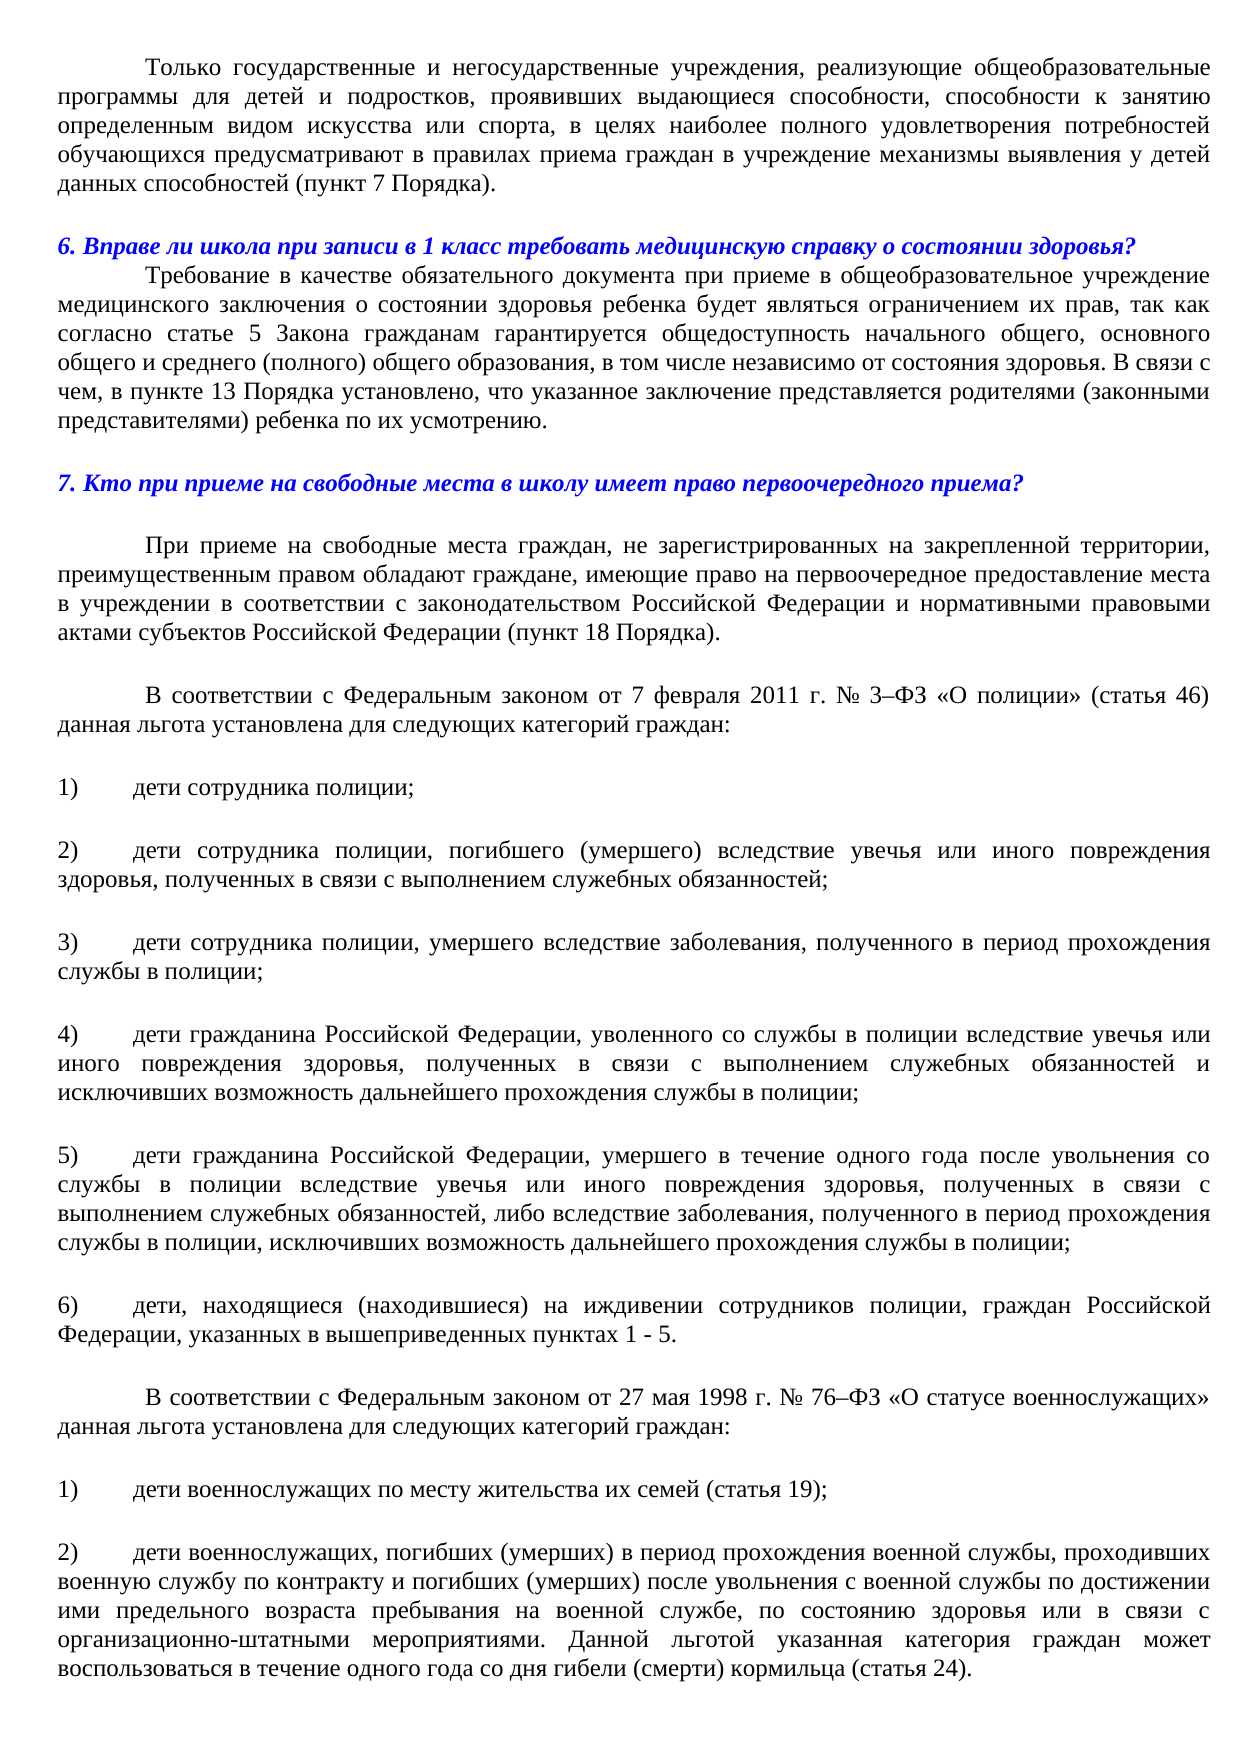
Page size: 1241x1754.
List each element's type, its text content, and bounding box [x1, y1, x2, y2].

subtitle Вправе ли школа при записи в 1 класс требовать медицинскую справку о состоянии здоровья? [57, 231, 1212, 260]
list дети военнослужащих по месту жительства их семей (статья 19); [57, 1474, 1212, 1503]
list дети сотрудника полиции, умершего вследствие заболевания, полученного в период прохождения службы в полиции; [57, 927, 1212, 985]
list дети военнослужащих, погибших (умерших) в период прохождения военной службы, проходивших военную службу по контракту и погибших (умерших) после увольнения с военной службы по достижении ими предельного возраста пребывания на военной службе, по состоянию здоровья или в связи с организационно-штатными мероприятиями. Данной льготой указанная категория граждан может воспользоваться в течение одного года со дня гибели (смерти) кормильца (статья 24). [57, 1537, 1212, 1682]
text При приеме на свободные места граждан, не зарегистрированных на закрепленной территории, преимущественным правом обладают граждане, имеющие право на первоочередное предоставление места в учреждении в соответствии с законодательством Российской Федерации и нормативными правовыми актами субъектов Российской Федерации (пункт 18 Порядка). [57, 530, 1212, 645]
list дети гражданина Российской Федерации, уволенного со службы в полиции вследствие увечья или иного повреждения здоровья, полученных в связи с выполнением служебных обязанностей и исключивших возможность дальнейшего прохождения службы в полиции; [57, 1019, 1212, 1106]
list дети, находящиеся (находившиеся) на иждивении сотрудников полиции, граждан Российской Федерации, указанных в вышеприведенных пунктах 1 - 5. [57, 1290, 1212, 1348]
text В соответствии с Федеральным законом от 27 мая 1998 г. № 76–ФЗ «О статусе военнослужащих» данная льгота установлена для следующих категорий граждан: [57, 1382, 1212, 1440]
text Требование в качестве обязательного документа при приеме в общеобразовательное учреждение медицинского заключения о состоянии здоровья ребенка будет являться ограничением их прав, так как согласно статье 5 Закона гражданам гарантируется общедоступность начального общего, основного общего и среднего (полного) общего образования, в том числе независимо от состояния здоровья. В связи с чем, в пункте 13 Порядка установлено, что указанное заключение представляется родителями (законными представителями) ребенка по их усмотрению. [57, 260, 1212, 433]
text Только государственные и негосударственные учреждения, реализующие общеобразовательные программы для детей и подростков, проявивших выдающиеся способности, способности к занятию определенным видом искусства или спорта, в целях наиболее полного удовлетворения потребностей обучающихся предусматривают в правилах приема граждан в учреждение механизмы выявления у детей данных способностей (пункт 7 Порядка). [57, 52, 1212, 197]
list дети сотрудника полиции; [57, 772, 1212, 801]
list дети сотрудника полиции, погибшего (умершего) вследствие увечья или иного повреждения здоровья, полученных в связи с выполнением служебных обязанностей; [57, 835, 1212, 893]
text В соответствии с Федеральным законом от 7 февраля 2011 г. № 3–ФЗ «О полиции» (статья 46) данная льгота установлена для следующих категорий граждан: [57, 680, 1212, 737]
subtitle Кто при приеме на свободные места в школу имеет право первоочередного приема? [57, 468, 1212, 497]
list дети гражданина Российской Федерации, умершего в течение одного года после увольнения со службы в полиции вследствие увечья или иного повреждения здоровья, полученных в связи с выполнением служебных обязанностей, либо вследствие заболевания, полученного в период прохождения службы в полиции, исключивших возможность дальнейшего прохождения службы в полиции; [57, 1140, 1212, 1256]
